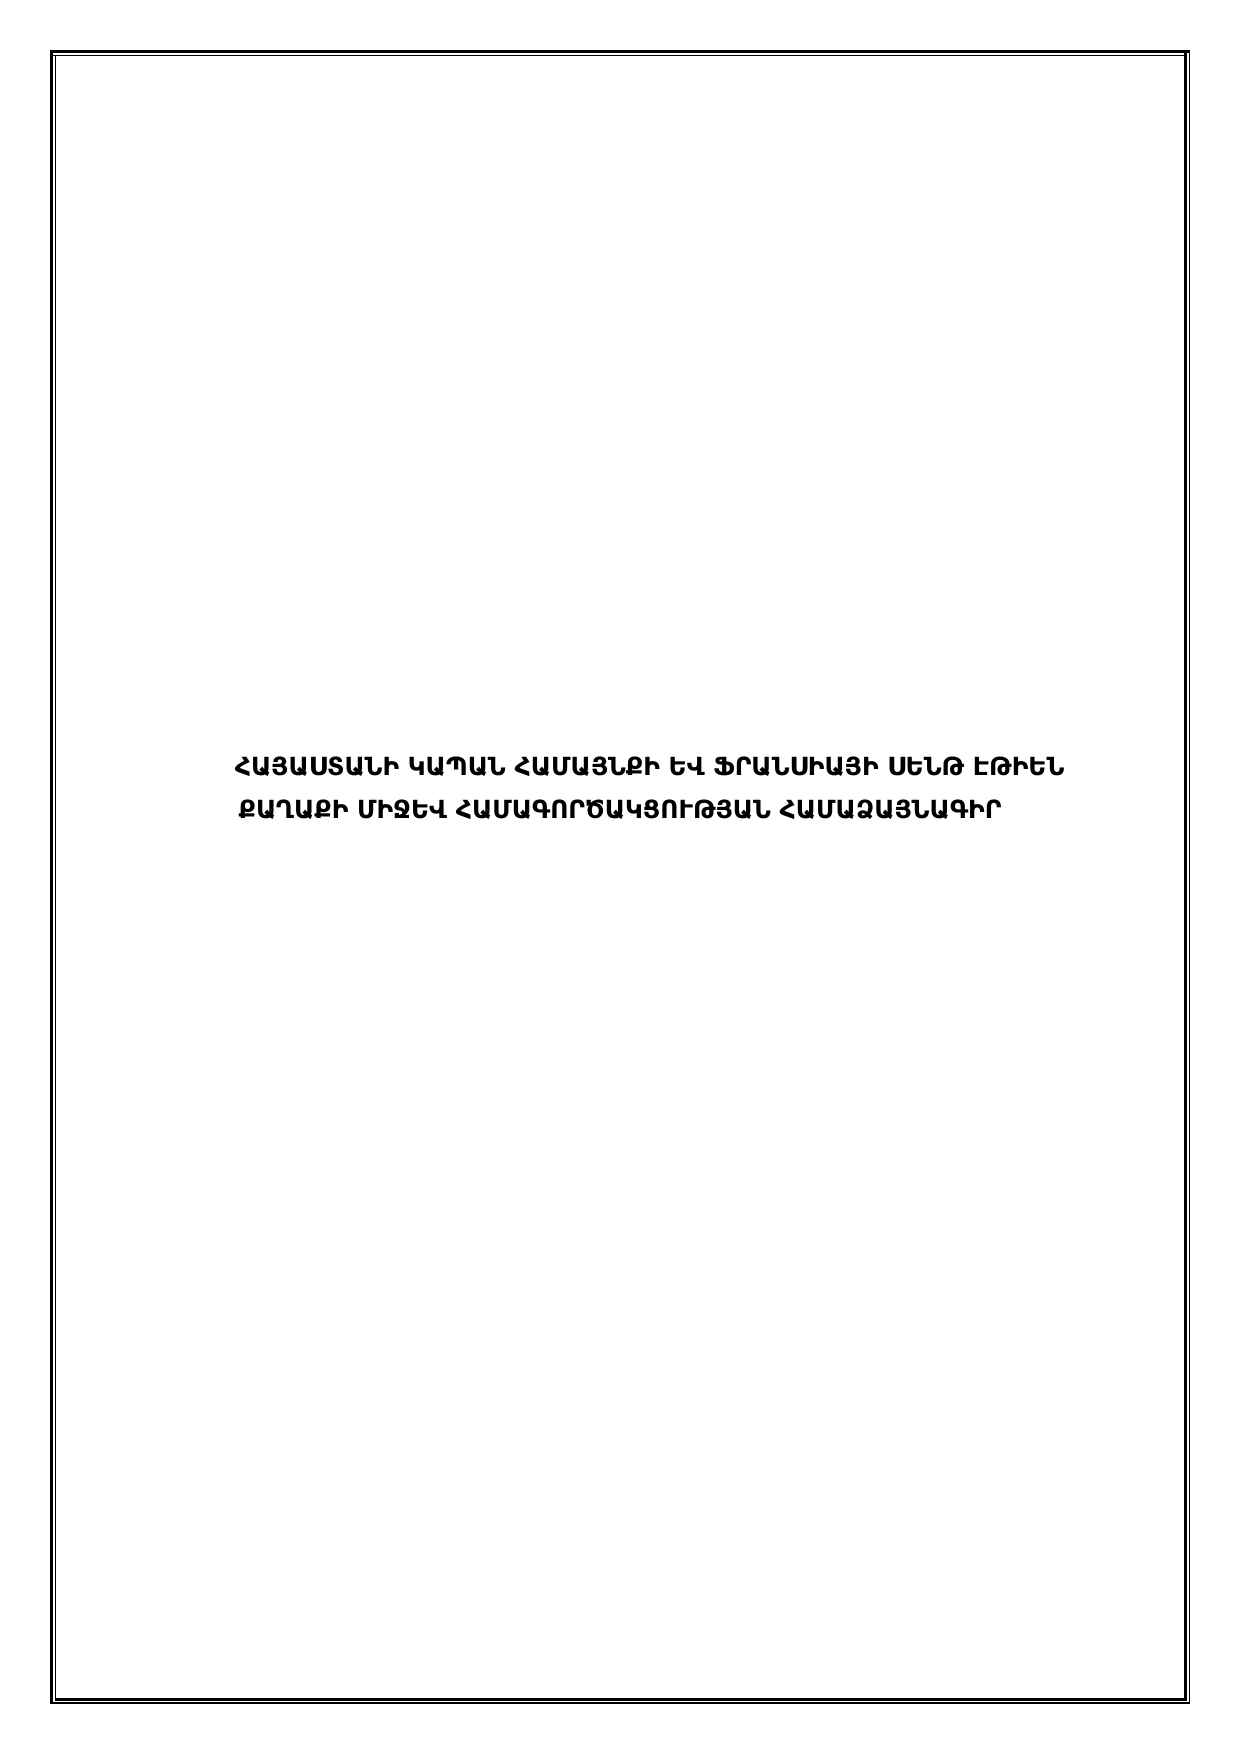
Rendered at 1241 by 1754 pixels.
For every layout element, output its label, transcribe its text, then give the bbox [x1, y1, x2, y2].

text ՀԱՅԱՍՏԱՆԻ ԿԱՊԱՆ ՀԱՄԱՅՆՔԻ ԵՎ ՖՐԱՆՍԻԱՅԻ ՍԵՆԹ ԷԹԻԵՆ ՔԱՂԱՔԻ ՄԻՋԵՎ ՀԱՄԱԳՈՐԾԱԿՑՈՒԹՅԱՆ ՀԱՄԱՁԱՅՆԱԳԻՐ [148, 752, 1092, 825]
